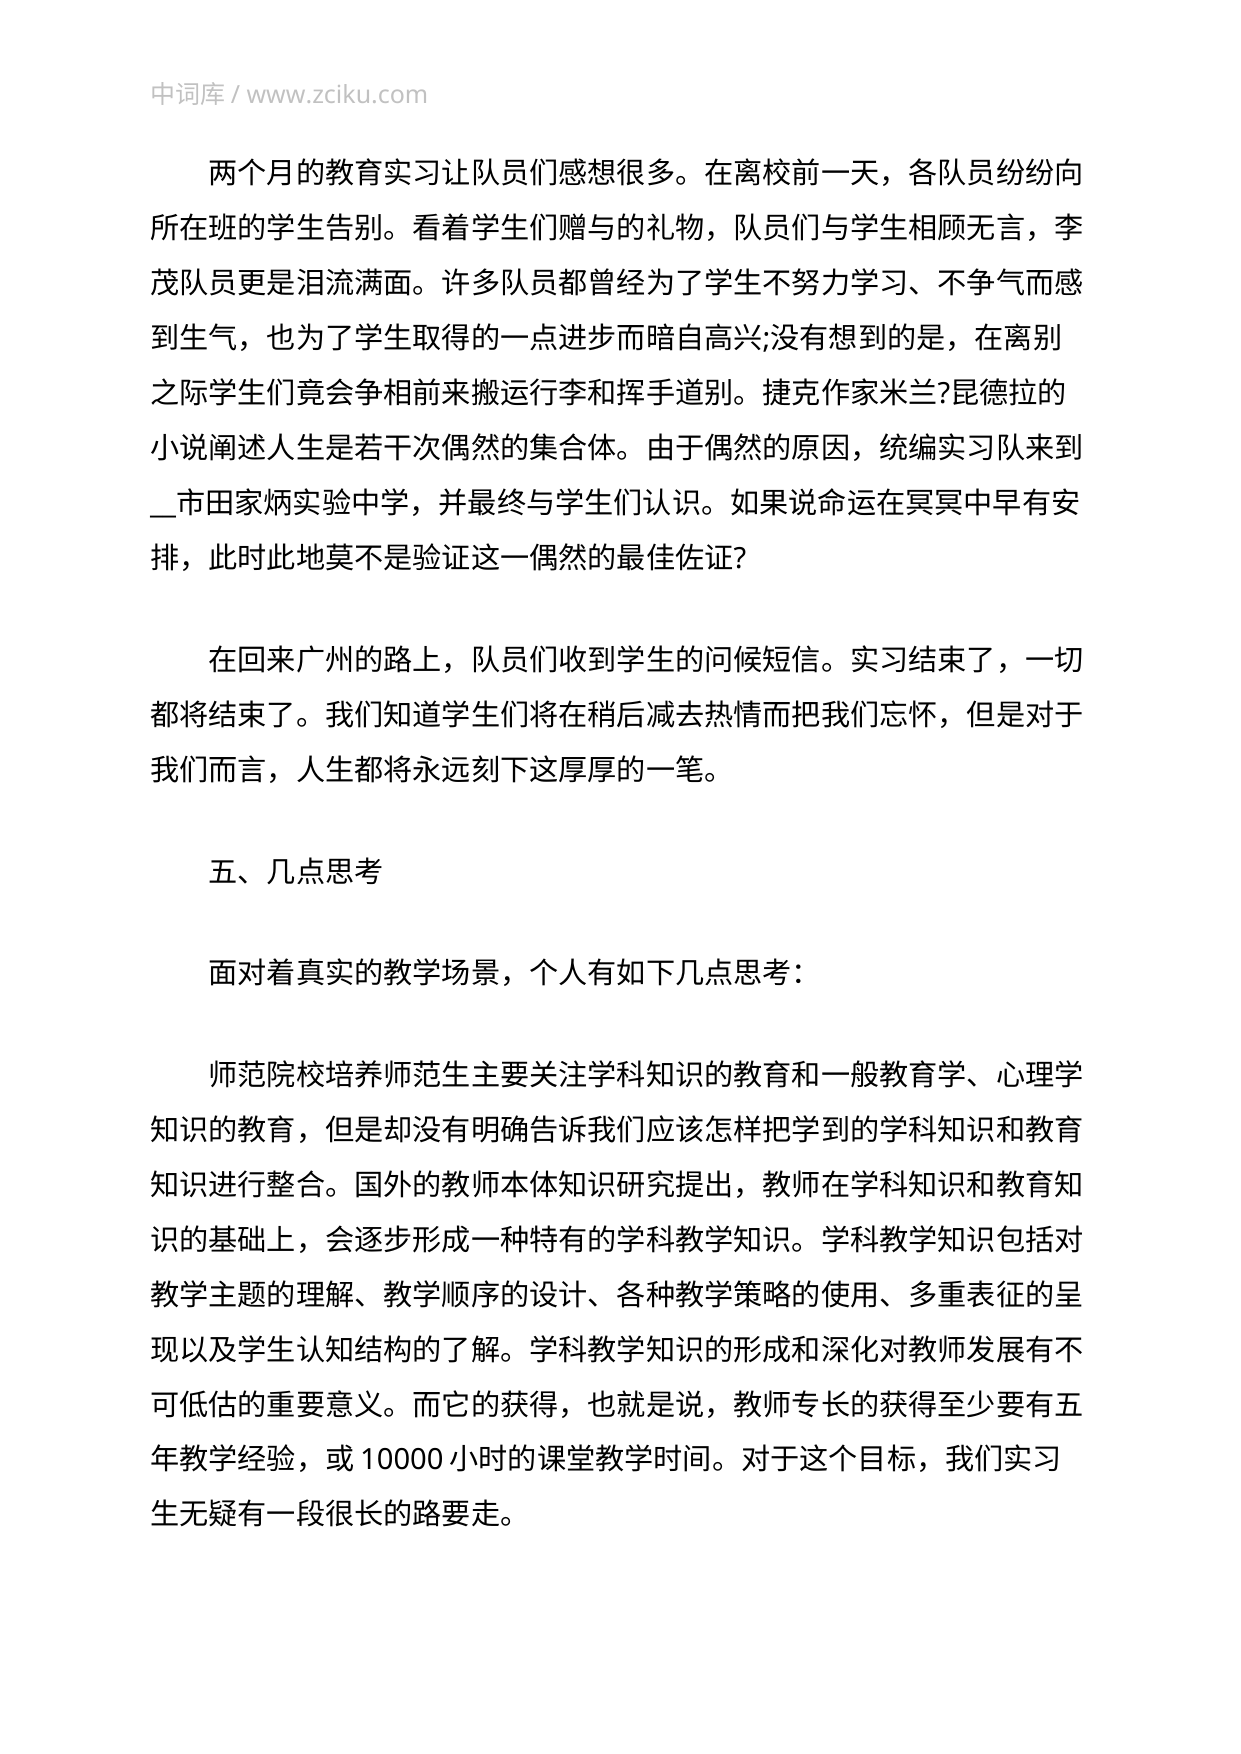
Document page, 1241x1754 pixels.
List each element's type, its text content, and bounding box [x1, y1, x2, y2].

text 两个月的教育实习让队员们感想很多。在离校前一天，各队员纷纷向所在班的学生告别。看着学生们赠与的礼物，队员们与学生相顾无言，李茂队员更是泪流满面。许多队员都曾经为了学生不努力学习、不争气而感到生气，也为了学生取得的一点进步而暗自高兴;没有想到的是，在离别之际学生们竟会争相前来搬运行李和挥手道别。捷克作家米兰?昆德拉的小说阐述人生是若干次偶然的集合体。由于偶然的原因，统编实习队来到__市田家炳实验中学，并最终与学生们认识。如果说命运在冥冥中早有安排，此时此地莫不是验证这一偶然的最佳佐证? [150, 150, 1090, 577]
text 面对着真实的教学场景，个人有如下几点思考： [150, 950, 1090, 992]
text 师范院校培养师范生主要关注学科知识的教育和一般教育学、心理学知识的教育，但是却没有明确告诉我们应该怎样把学到的学科知识和教育知识进行整合。国外的教师本体知识研究提出，教师在学科知识和教育知识的基础上，会逐步形成一种特有的学科教学知识。学科教学知识包括对教学主题的理解、教学顺序的设计、各种教学策略的使用、多重表征的呈现以及学生认知结构的了解。学科教学知识的形成和深化对教师发展有不可低估的重要意义。而它的获得，也就是说，教师专长的获得至少要有五年教学经验，或10000小时的课堂教学时间。对于这个目标，我们实习生无疑有一段很长的路要走。 [150, 1052, 1090, 1533]
text 在回来广州的路上，队员们收到学生的问候短信。实习结束了，一切都将结束了。我们知道学生们将在稍后减去热情而把我们忘怀，但是对于我们而言，人生都将永远刻下这厚厚的一笔。 [150, 637, 1090, 789]
text 五、几点思考 [150, 848, 1090, 890]
